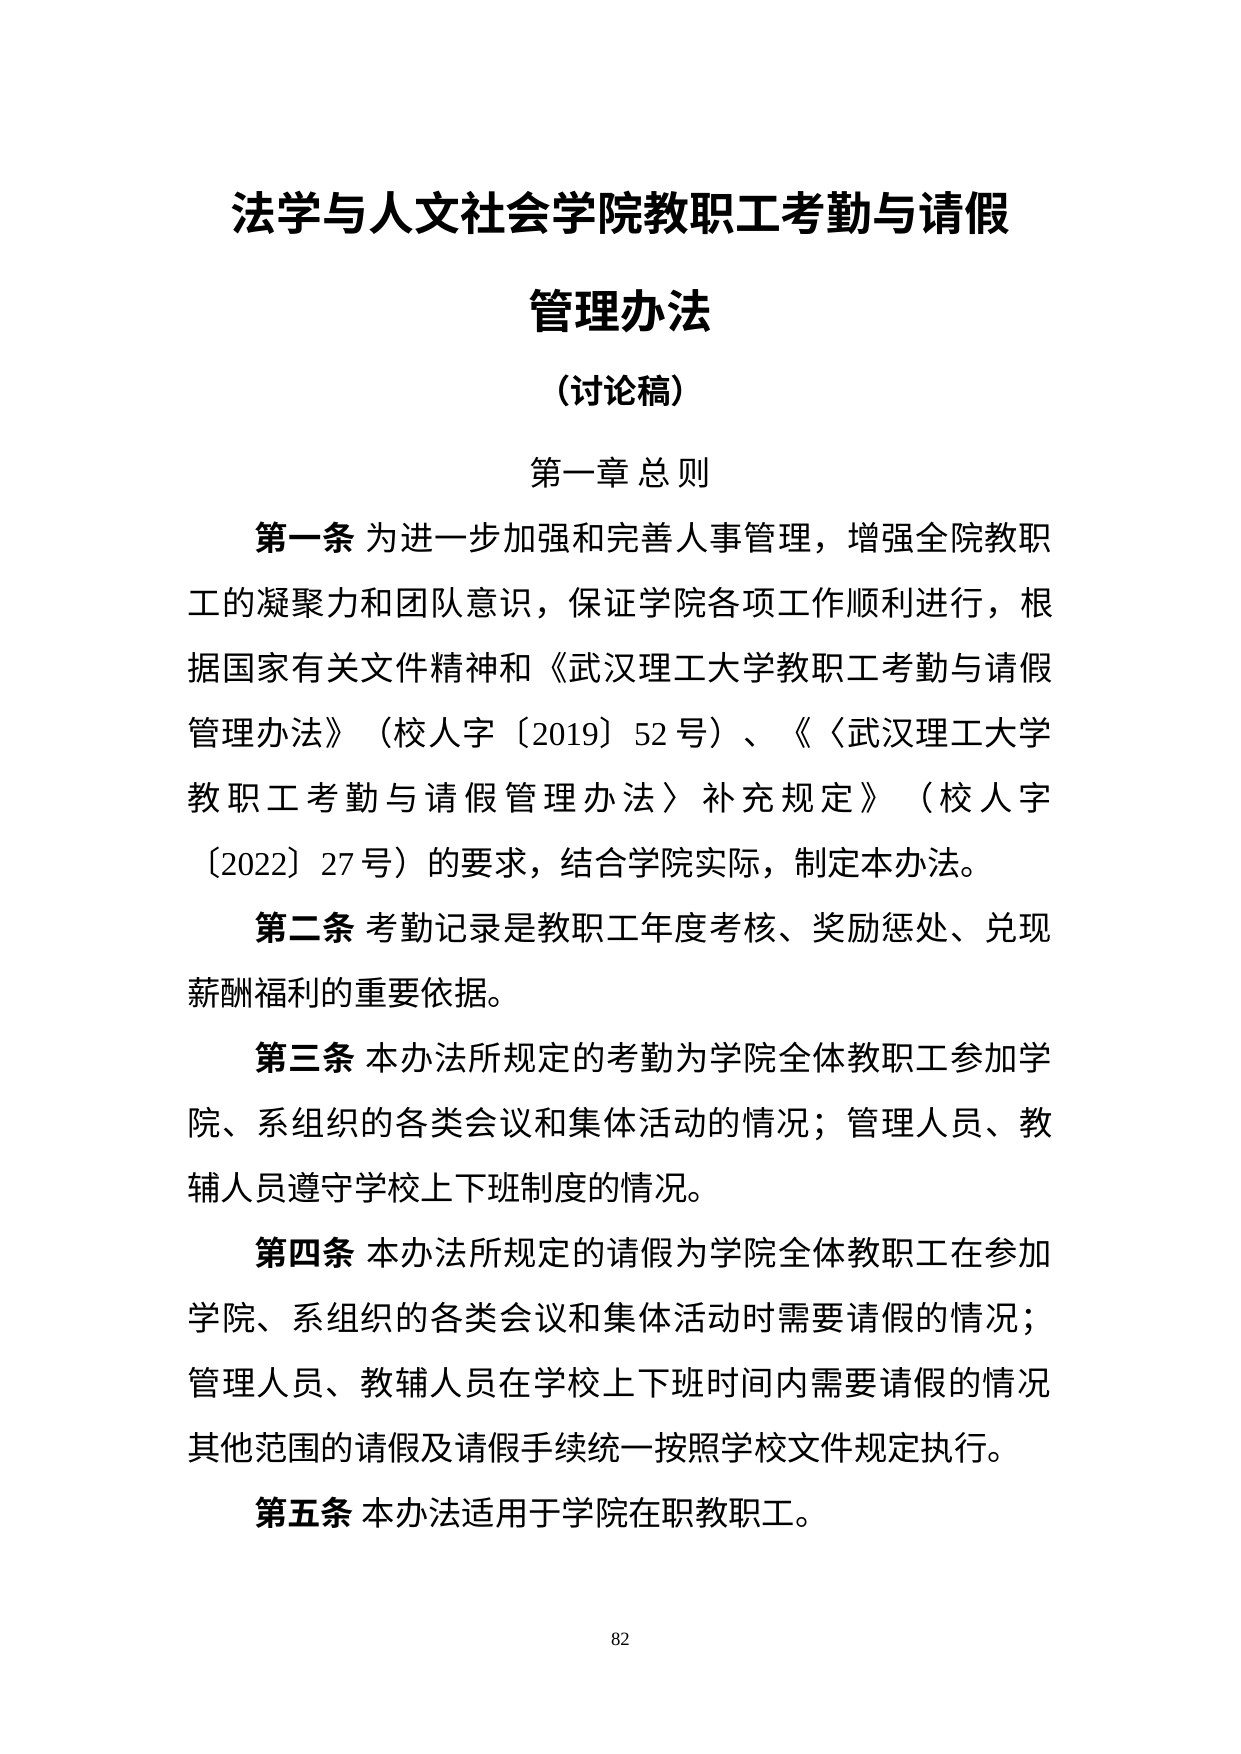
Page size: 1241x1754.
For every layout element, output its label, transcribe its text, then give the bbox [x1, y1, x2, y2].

text 第四条 本办法所规定的请假为学院全体教职工在参加学院、系组织的各类会议和集体活动时需要请假的情况；管理人员、教辅人员在学校上下班时间内需要请假的情况；其他范围的请假及请假手续统一按照学校文件规定执行。 [187, 1218, 1053, 1478]
text 第二条 考勤记录是教职工年度考核、奖励惩处、兑现薪酬福利的重要依据。 [187, 893, 1053, 1023]
text 第一章 总 则 [187, 438, 1053, 503]
text 第三条 本办法所规定的考勤为学院全体教职工参加学院、系组织的各类会议和集体活动的情况；管理人员、教辅人员遵守学校上下班制度的情况。 [187, 1023, 1053, 1218]
text 法学与人文社会学院教职工考勤与请假 [187, 162, 1053, 259]
text （讨论稿） [187, 357, 1053, 422]
text 第五条 本办法适用于学院在职教职工。 [187, 1478, 1053, 1543]
text 管理办法 [187, 259, 1053, 357]
text 第一条 为进一步加强和完善人事管理，增强全院教职工的凝聚力和团队意识，保证学院各项工作顺利进行，根据国家有关文件精神和《武汉理工大学教职工考勤与请假管理办法》（校人字〔2019〕52号）、《〈武汉理工大学教职工考勤与请假管理办法〉补充规定》（校人字〔2022〕27号）的要求，结合学院实际，制定本办法。 [187, 503, 1053, 893]
